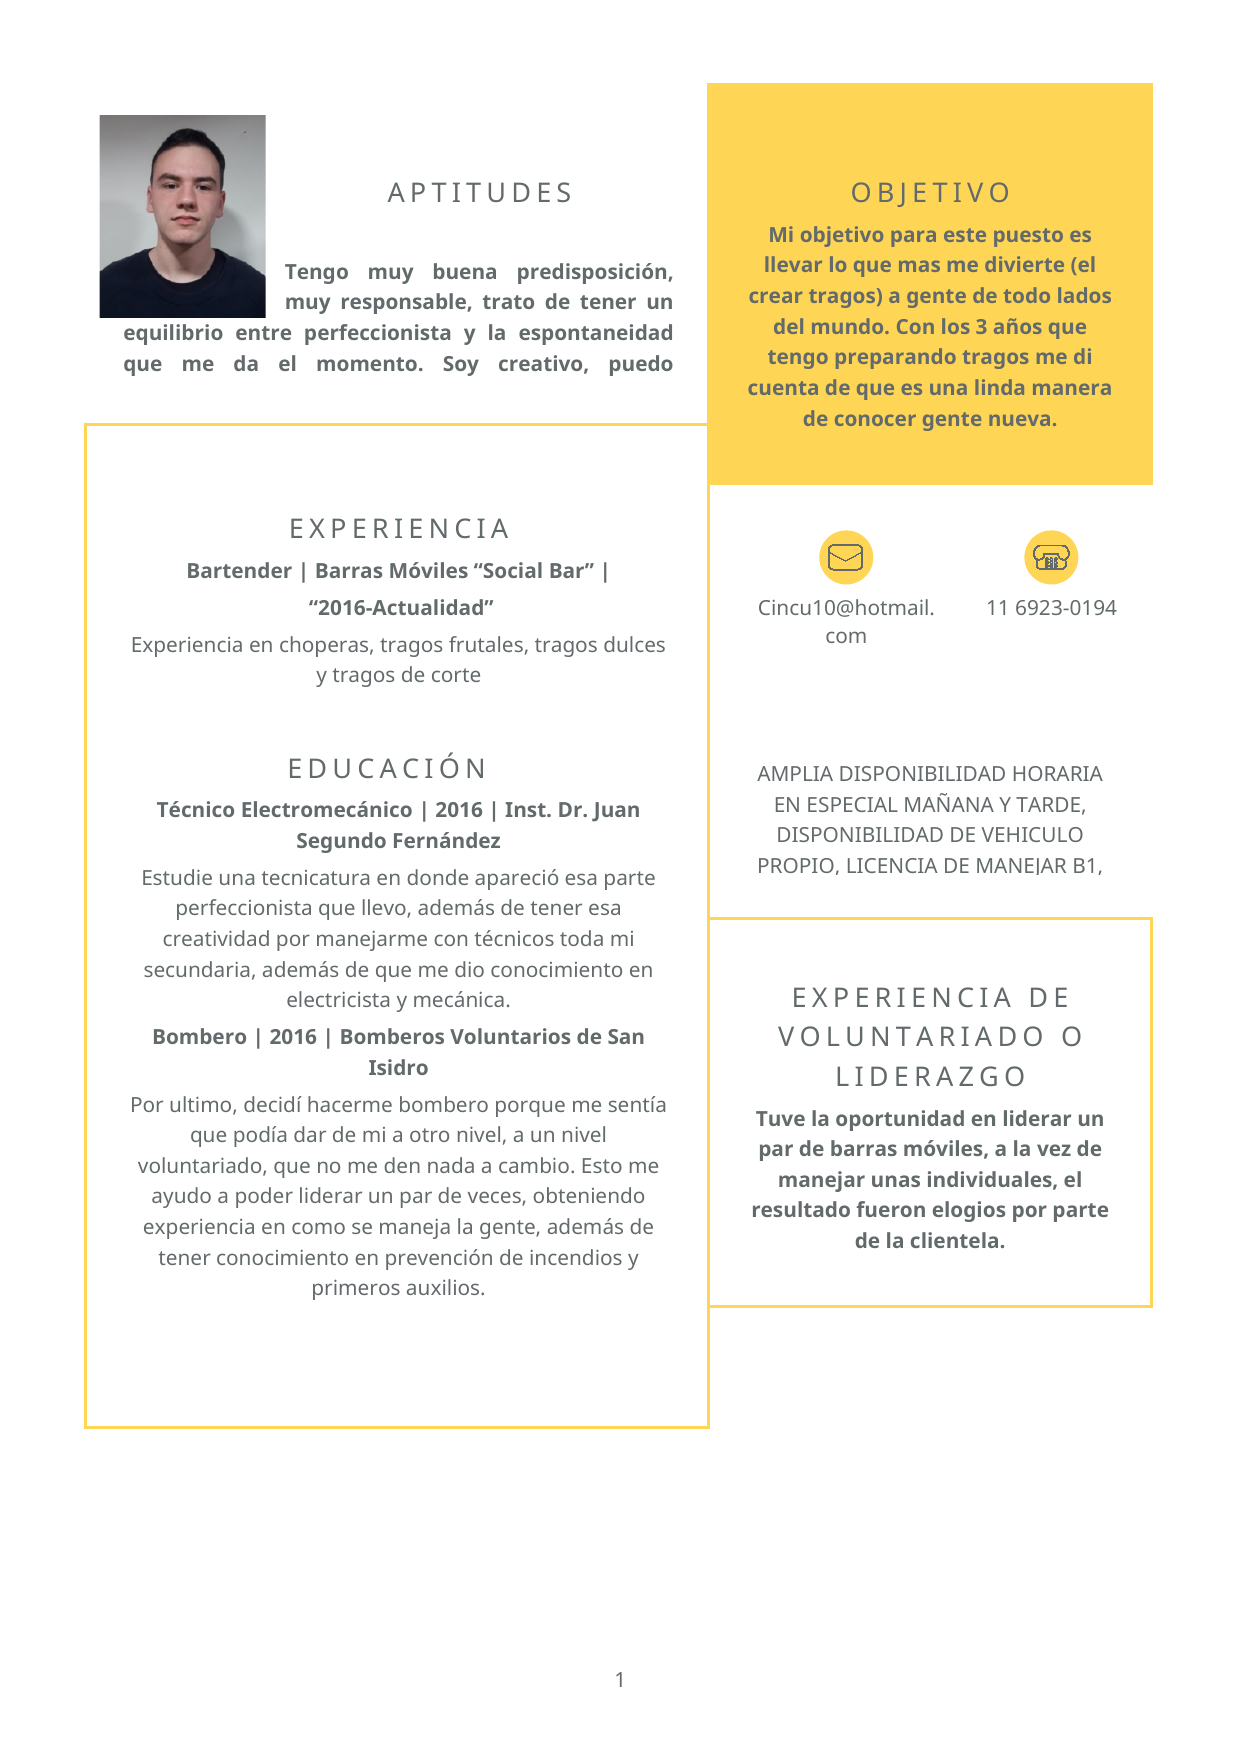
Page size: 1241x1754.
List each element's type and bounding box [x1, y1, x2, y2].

picture [99, 115, 266, 318]
table_header [710, 83, 1158, 1429]
table_header [83, 83, 707, 1429]
